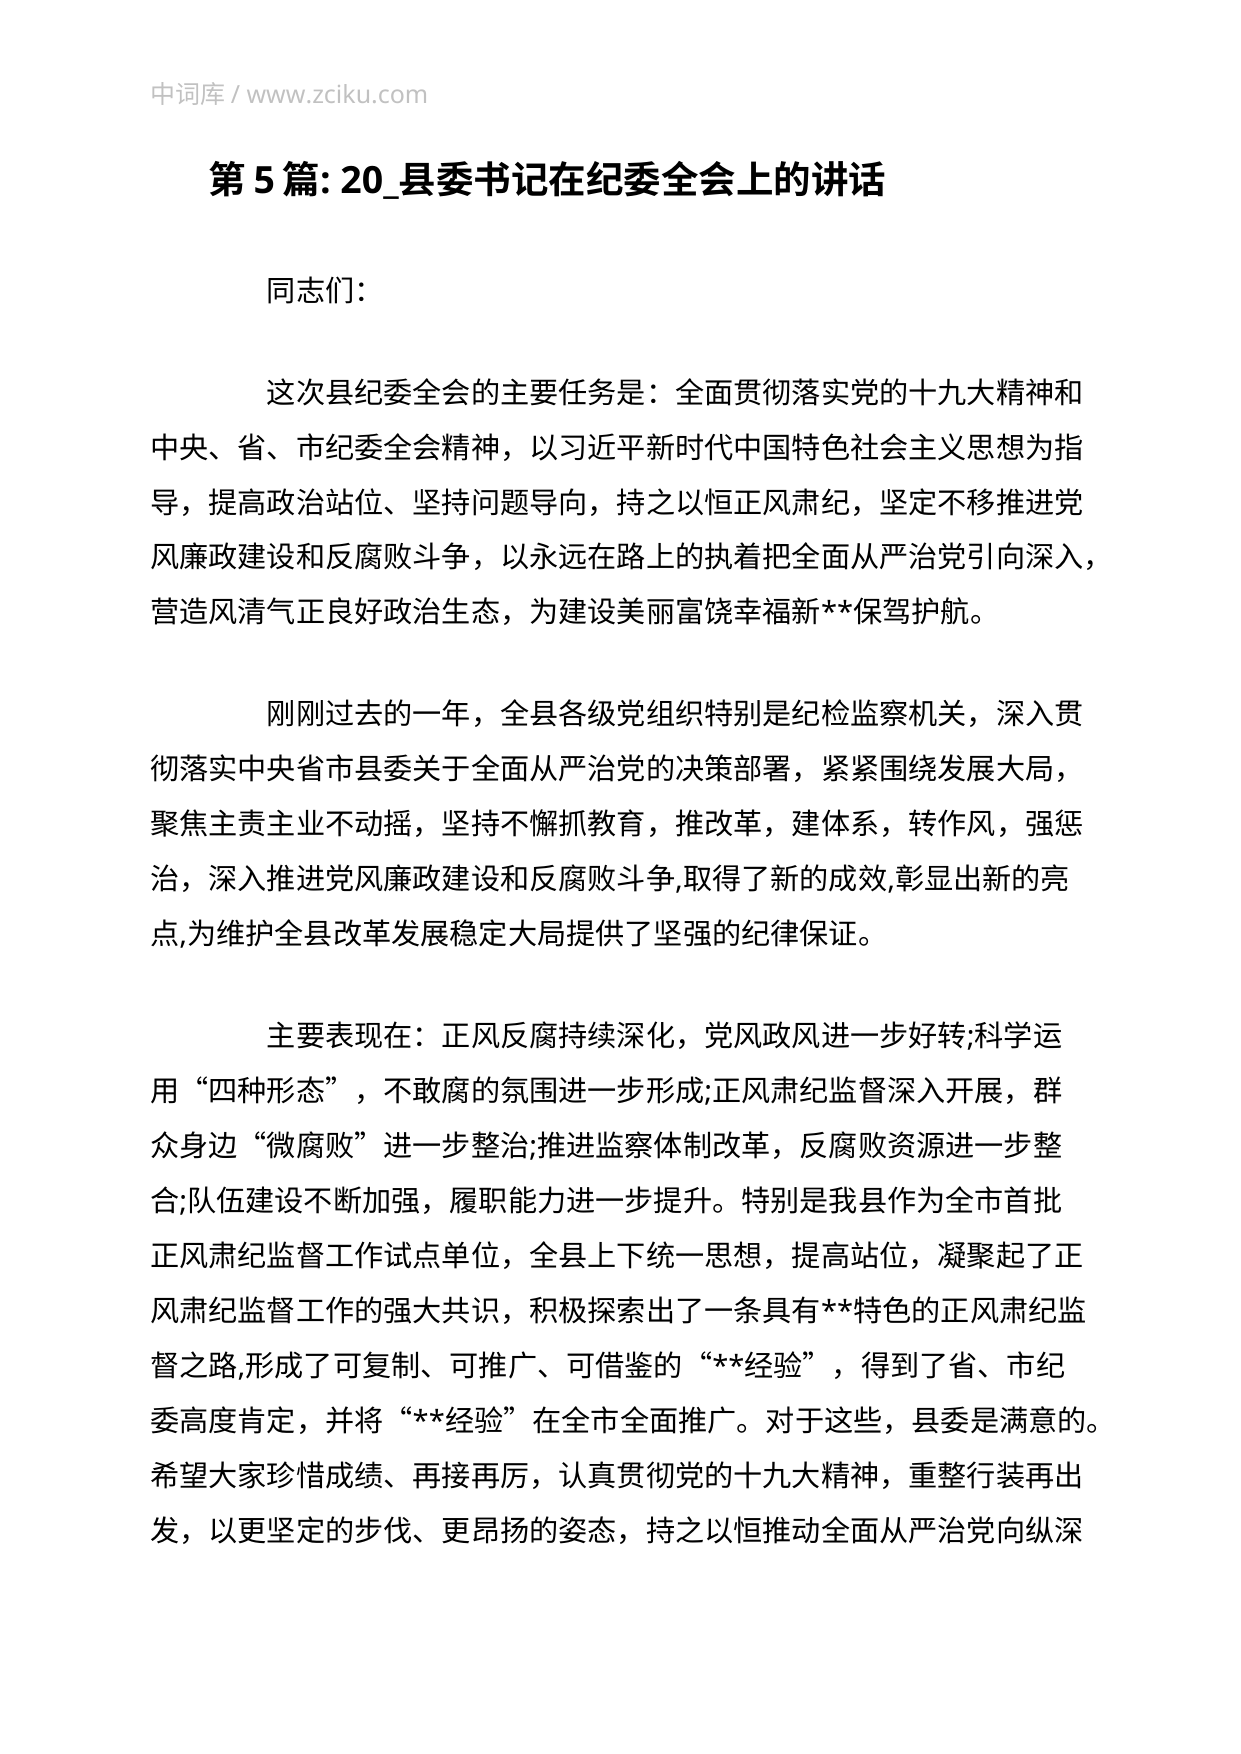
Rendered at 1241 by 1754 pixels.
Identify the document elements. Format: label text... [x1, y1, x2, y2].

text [150, 1013, 1090, 1550]
text 第5篇: 20_县委书记在纪委全会上的讲话 [150, 150, 1090, 204]
text 刚刚过去的一年，全县各级党组织特别是纪检监察机关，深入贯彻落实中央省市县委关于全面从严治党的决策部署，紧紧围绕发展大局，聚焦主责主业不动摇，坚持不懈抓教育，推改革，建体系，转作风，强惩治，深入推进党风廉政建设和反腐败斗争,取得了新的成效,彰显出新的亮点,为维护全县改革发展稳定大局提供了坚强的纪律保证。 [150, 691, 1090, 953]
text 这次县纪委全会的主要任务是：全面贯彻落实党的十九大精神和中央、省、市纪委全会精神，以习近平新时代中国特色社会主义思想为指导，提高政治站位、坚持问题导向，持之以恒正风肃纪，坚定不移推进党风廉政建设和反腐败斗争，以永远在路上的执着把全面从严治党引向深入，营造风清气正良好政治生态，为建设美丽富饶幸福新**保驾护航。 [150, 369, 1090, 631]
text 同志们： [150, 268, 1090, 310]
